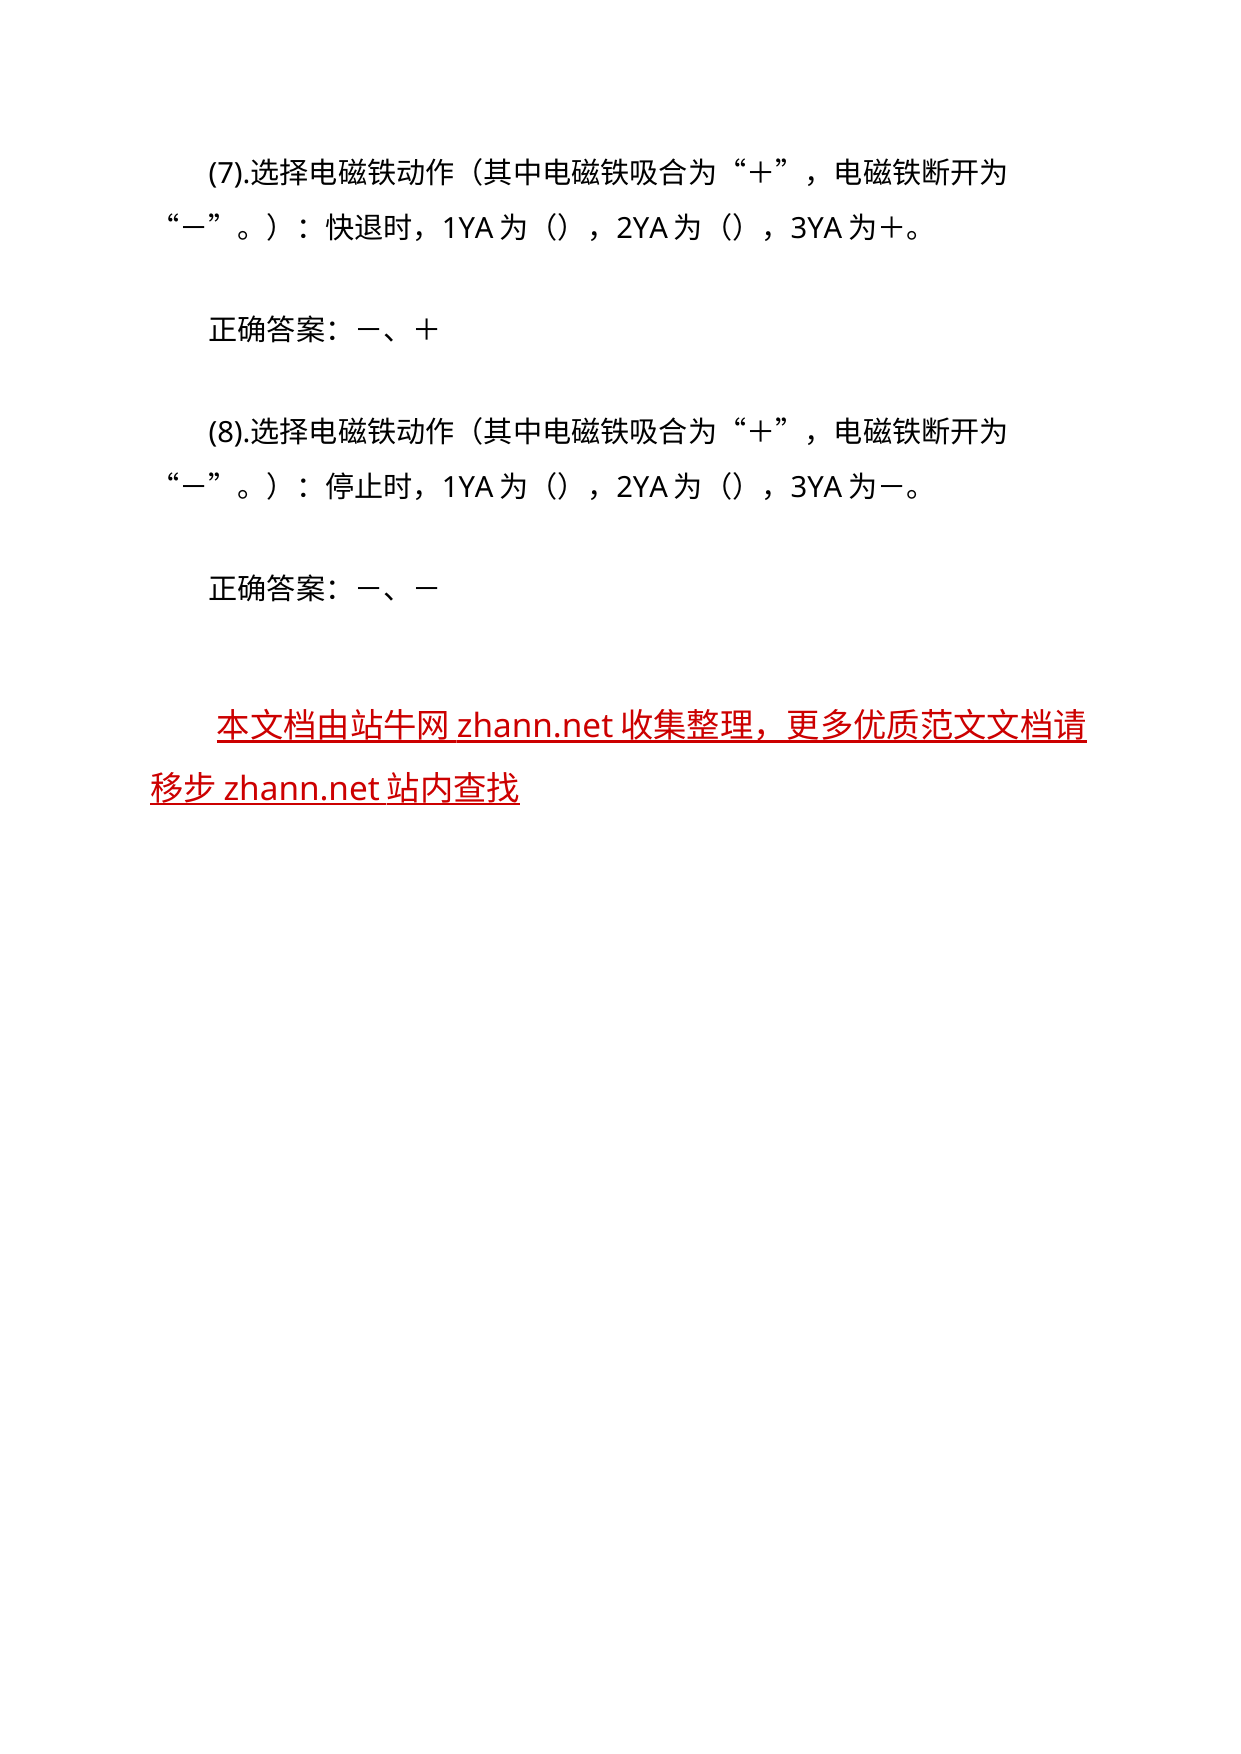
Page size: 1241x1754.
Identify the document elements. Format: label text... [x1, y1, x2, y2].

text (8).选择电磁铁动作（其中电磁铁吸合为“＋”，电磁铁断开为“－”。）：停止时，1YA为（），2YA为（），3YA为－。 [150, 409, 1090, 506]
text 本文档由站牛网zhann.net收集整理，更多优质范文文档请移步zhann.net站内查找 [150, 699, 1090, 810]
text 正确答案：－、＋ [150, 307, 1090, 349]
text (7).选择电磁铁动作（其中电磁铁吸合为“＋”，电磁铁断开为“－”。）：快退时，1YA为（），2YA为（），3YA为＋。 [150, 150, 1090, 247]
text 正确答案：－、－ [150, 566, 1090, 608]
